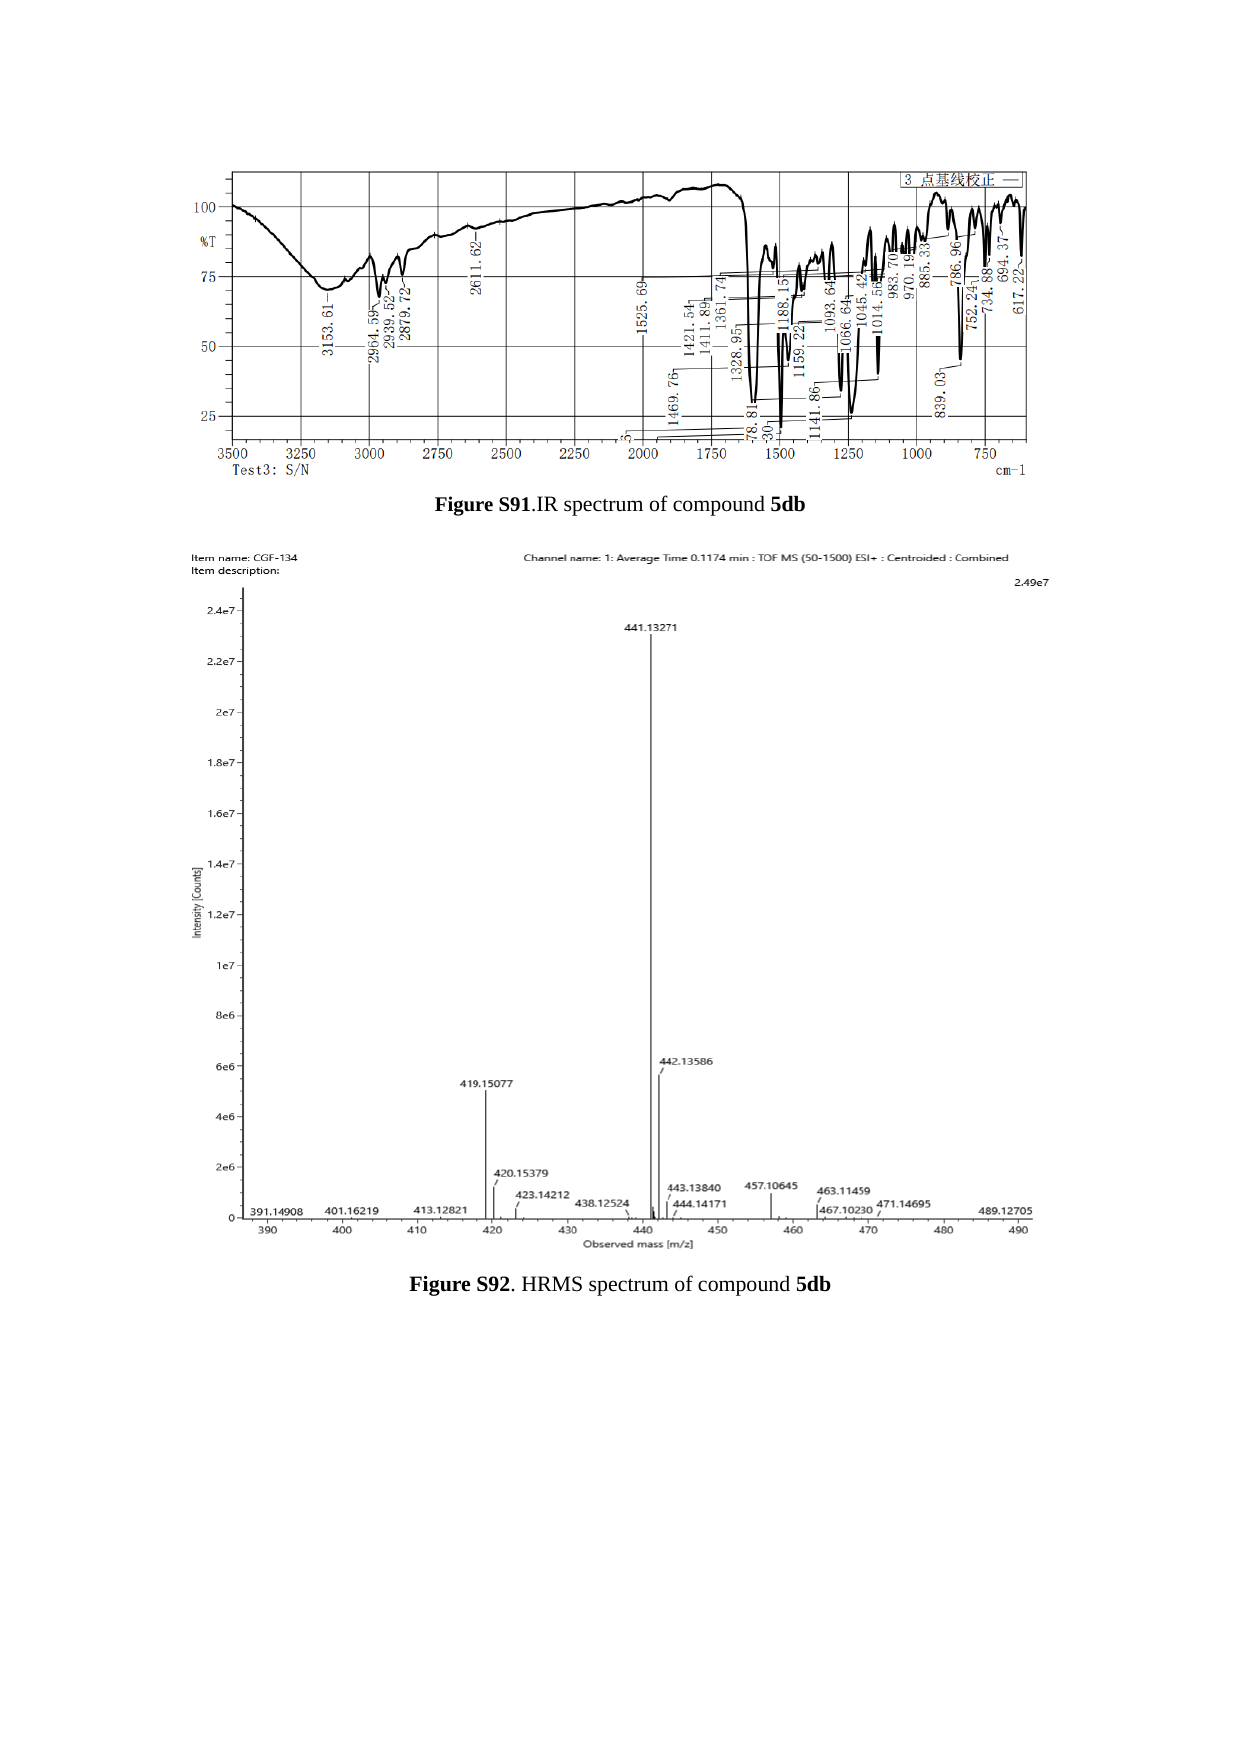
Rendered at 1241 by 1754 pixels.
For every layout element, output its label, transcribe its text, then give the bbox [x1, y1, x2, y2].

picture [187, 162, 1054, 486]
text Figure S91.IR spectrum of compound 5db [187, 487, 1053, 519]
text Figure S92. HRMS spectrum of compound 5db [187, 1267, 1053, 1299]
picture [187, 552, 1054, 1249]
